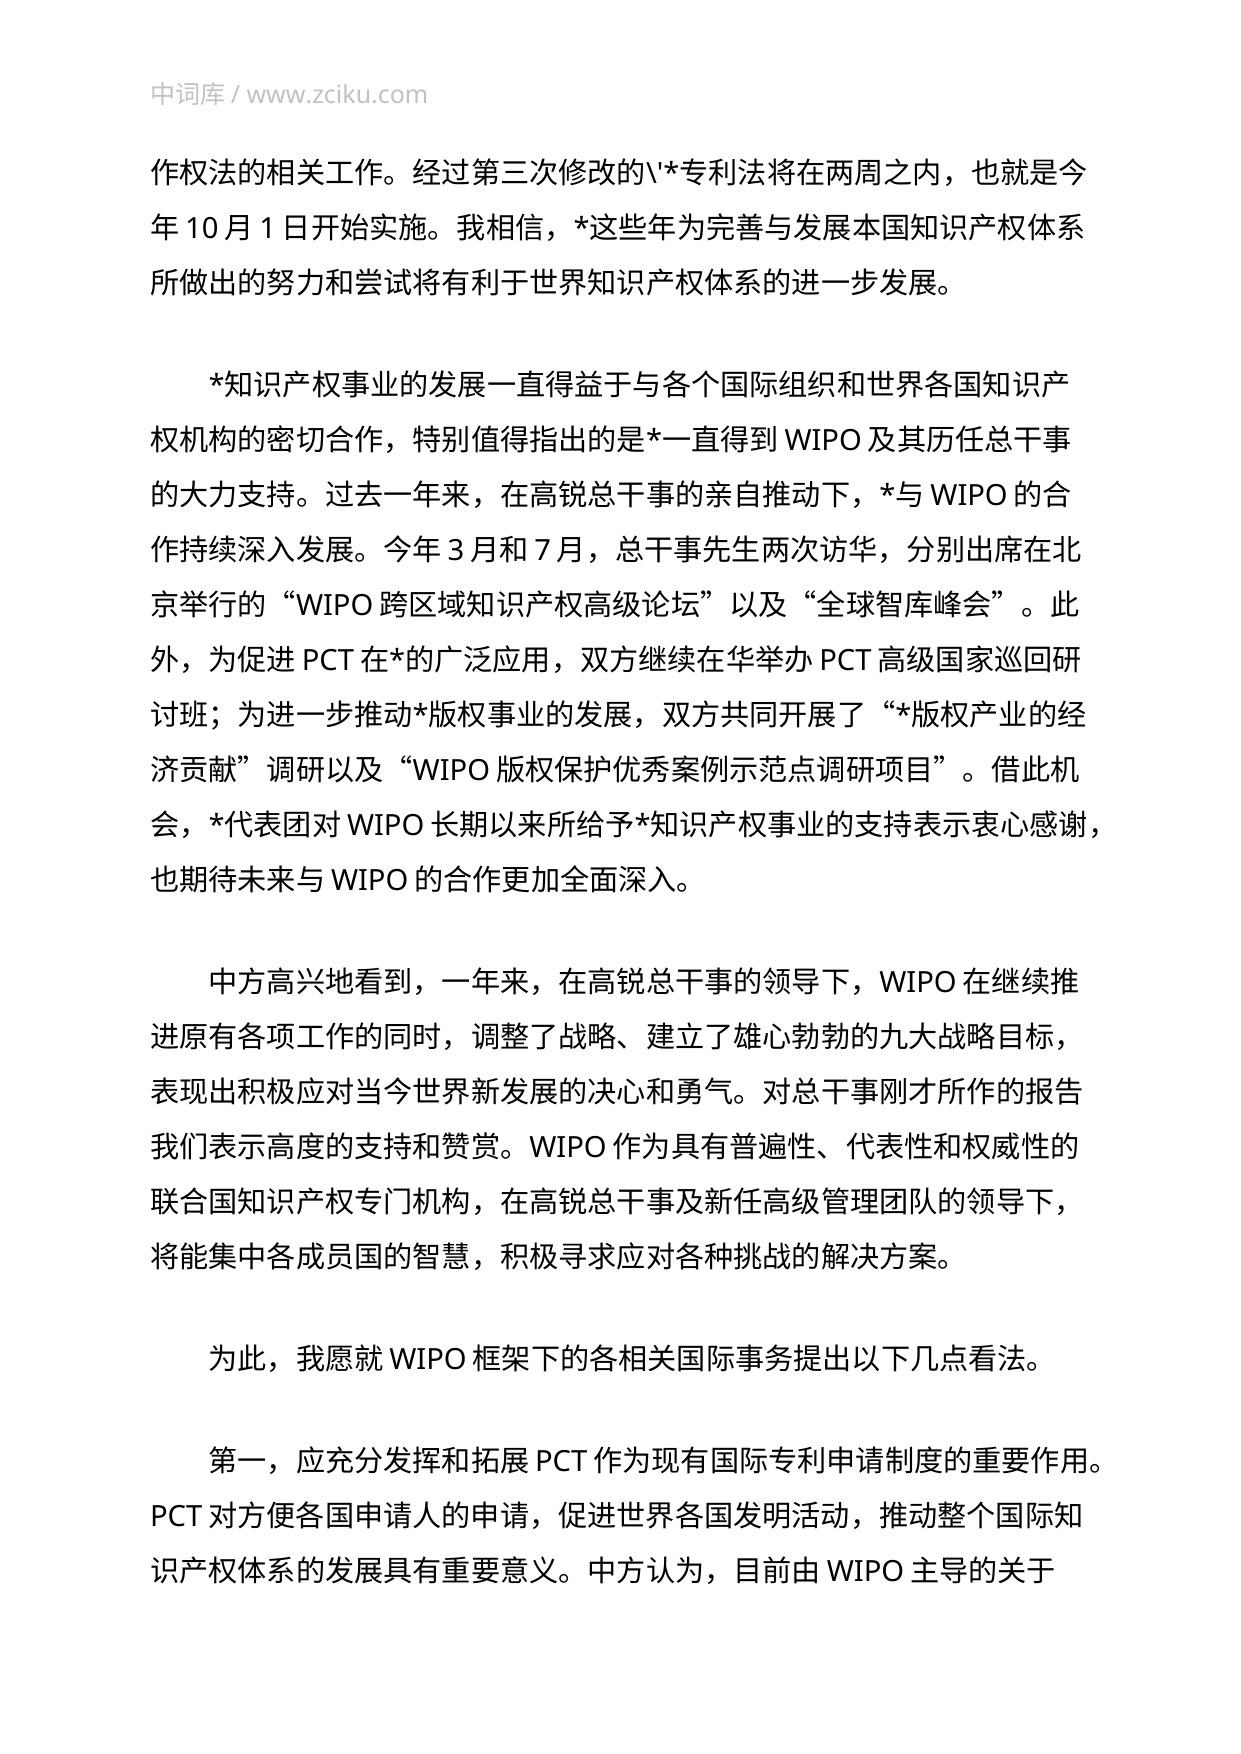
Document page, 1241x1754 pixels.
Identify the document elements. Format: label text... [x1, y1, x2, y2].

text 中方高兴地看到，一年来，在高锐总干事的领导下，WIPO在继续推进原有各项工作的同时，调整了战略、建立了雄心勃勃的九大战略目标，表现出积极应对当今世界新发展的决心和勇气。对总干事刚才所作的报告我们表示高度的支持和赞赏。WIPO作为具有普遍性、代表性和权威性的联合国知识产权专门机构，在高锐总干事及新任高级管理团队的领导下，将能集中各成员国的智慧，积极寻求应对各种挑战的解决方案。 [150, 959, 1090, 1276]
text *知识产权事业的发展一直得益于与各个国际组织和世界各国知识产权机构的密切合作，特别值得指出的是*一直得到WIPO及其历任总干事的大力支持。过去一年来，在高锐总干事的亲自推动下，*与WIPO的合作持续深入发展。今年3月和7月，总干事先生两次访华，分别出席在北京举行的“WIPO跨区域知识产权高级论坛”以及“全球智库峰会”。此外，为促进PCT在*的广泛应用，双方继续在华举办PCT高级国家巡回研讨班；为进一步推动*版权事业的发展，双方共同开展了“*版权产业的经济贡献”调研以及“WIPO版权保护优秀案例示范点调研项目”。借此机会，*代表团对WIPO长期以来所给予*知识产权事业的支持表示衷心感谢，也期待未来与WIPO的合作更加全面深入。 [150, 362, 1090, 899]
text 为此，我愿就WIPO框架下的各相关国际事务提出以下几点看法。 [150, 1335, 1090, 1378]
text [150, 150, 1090, 302]
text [150, 1437, 1090, 1589]
